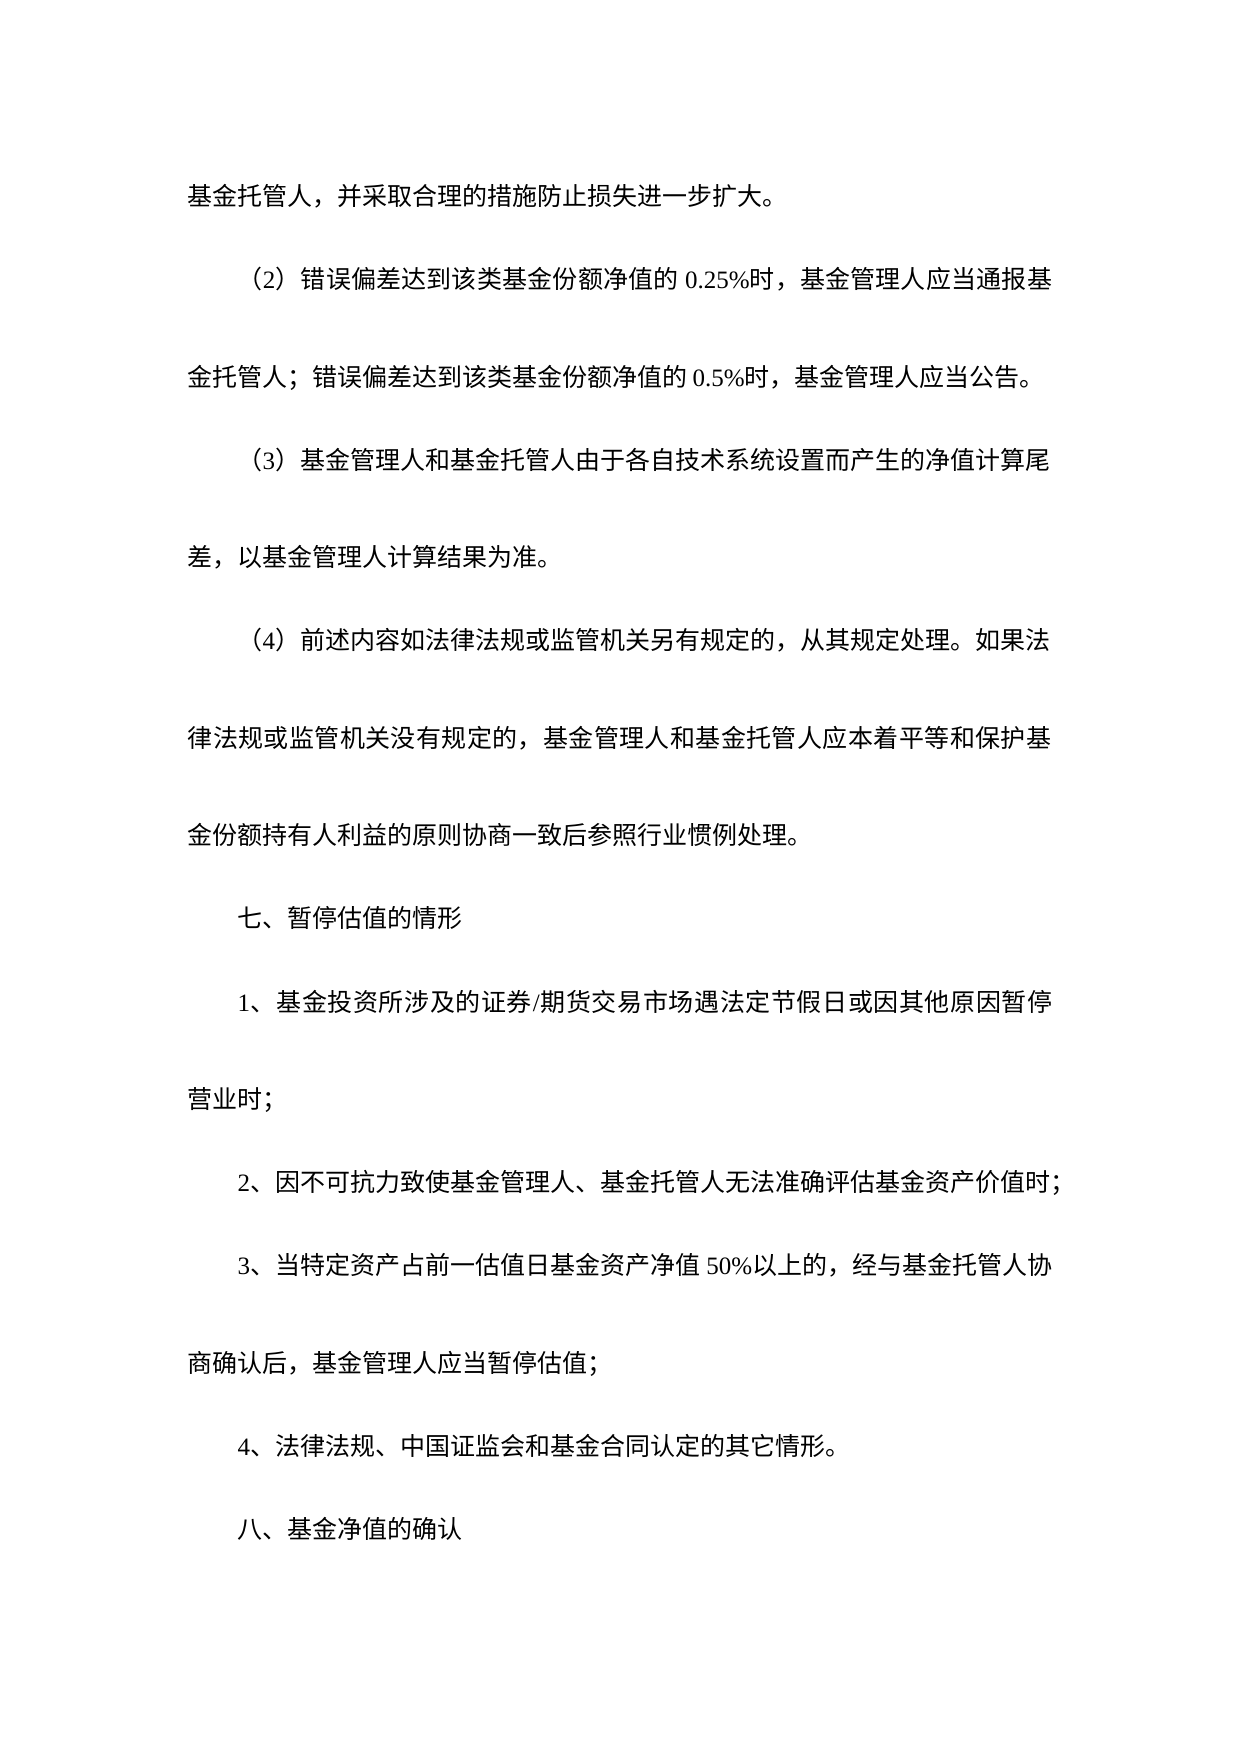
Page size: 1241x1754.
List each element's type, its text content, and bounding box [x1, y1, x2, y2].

text （3）基金管理人和基金托管人由于各自技术系统设置而产生的净值计算尾差，以基金管理人计算结果为准。 [187, 426, 1053, 588]
text 4、法律法规、中国证监会和基金合同认定的其它情形。 [187, 1412, 1053, 1477]
text 八、基金净值的确认 [187, 1495, 1053, 1560]
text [187, 162, 1053, 227]
text 1、基金投资所涉及的证券/期货交易市场遇法定节假日或因其他原因暂停营业时； [187, 968, 1053, 1130]
text 3、当特定资产占前一估值日基金资产净值50%以上的，经与基金托管人协商确认后，基金管理人应当暂停估值； [187, 1231, 1053, 1394]
text （2）错误偏差达到该类基金份额净值的0.25%时，基金管理人应当通报基金托管人；错误偏差达到该类基金份额净值的0.5%时，基金管理人应当公告。 [187, 245, 1053, 408]
text 2、因不可抗力致使基金管理人、基金托管人无法准确评估基金资产价值时； [187, 1148, 1053, 1213]
text 七、暂停估值的情形 [187, 884, 1053, 949]
text （4）前述内容如法律法规或监管机关另有规定的，从其规定处理。如果法律法规或监管机关没有规定的，基金管理人和基金托管人应本着平等和保护基金份额持有人利益的原则协商一致后参照行业惯例处理。 [187, 606, 1053, 866]
